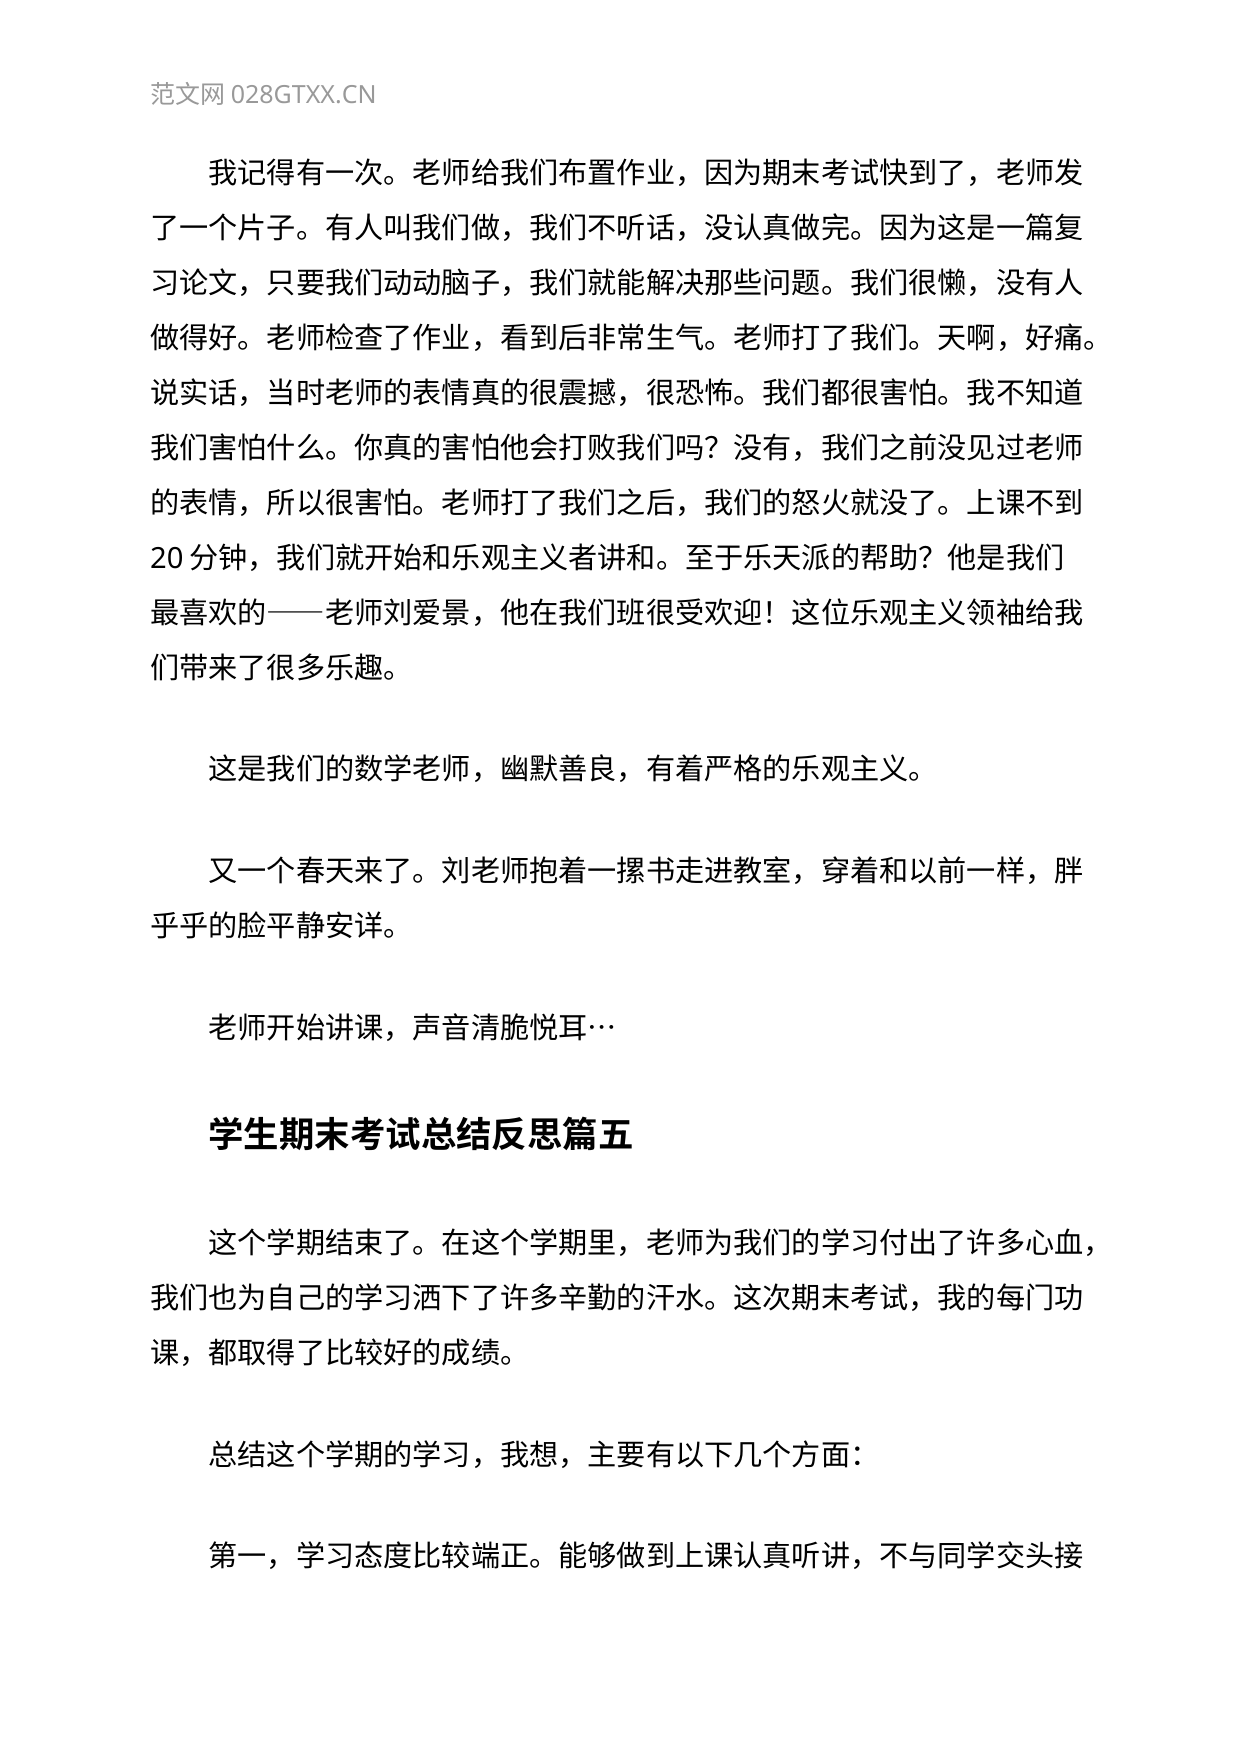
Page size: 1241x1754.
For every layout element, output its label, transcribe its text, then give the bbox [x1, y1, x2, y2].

text 这个学期结束了。在这个学期里，老师为我们的学习付出了许多心血，我们也为自己的学习洒下了许多辛勤的汗水。这次期末考试，我的每门功课，都取得了比较好的成绩。 [150, 1219, 1090, 1372]
text 总结这个学期的学习，我想，主要有以下几个方面： [150, 1431, 1090, 1473]
text 老师开始讲课，声音清脆悦耳… [150, 1004, 1090, 1047]
text 这是我们的数学老师，幽默善良，有着严格的乐观主义。 [150, 746, 1090, 788]
text 学生期末考试总结反思篇五 [150, 1106, 1090, 1157]
text 又一个春天来了。刘老师抱着一摞书走进教室，穿着和以前一样，胖乎乎的脸平静安详。 [150, 848, 1090, 945]
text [150, 1533, 1090, 1575]
text 我记得有一次。老师给我们布置作业，因为期末考试快到了，老师发了一个片子。有人叫我们做，我们不听话，没认真做完。因为这是一篇复习论文，只要我们动动脑子，我们就能解决那些问题。我们很懒，没有人做得好。老师检查了作业，看到后非常生气。老师打了我们。天啊，好痛。说实话，当时老师的表情真的很震撼，很恐怖。我们都很害怕。我不知道我们害怕什么。你真的害怕他会打败我们吗？没有，我们之前没见过老师的表情，所以很害怕。老师打了我们之后，我们的怒火就没了。上课不到20分钟，我们就开始和乐观主义者讲和。至于乐天派的帮助？他是我们最喜欢的——老师刘爱景，他在我们班很受欢迎！这位乐观主义领袖给我们带来了很多乐趣。 [150, 150, 1090, 686]
